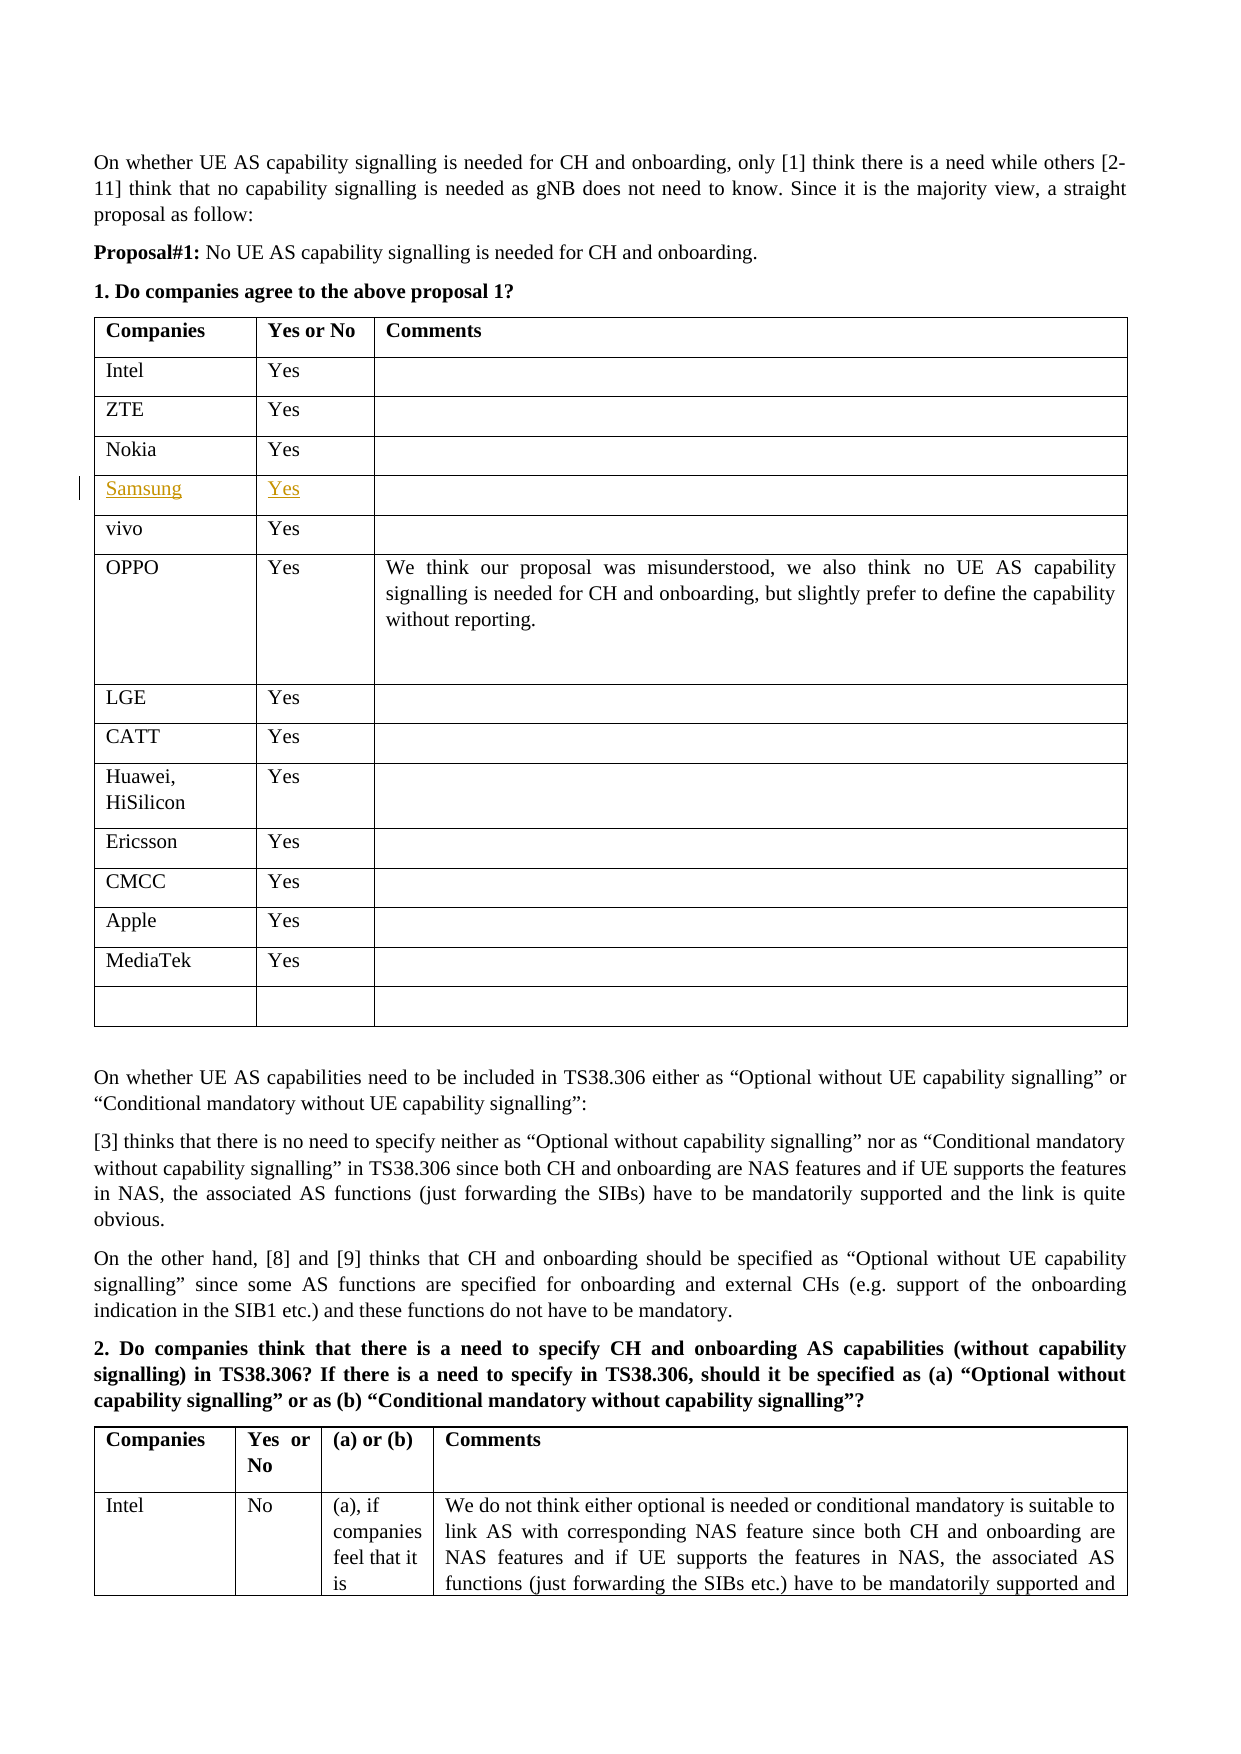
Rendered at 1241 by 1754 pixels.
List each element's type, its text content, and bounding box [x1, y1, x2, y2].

table_cell Nokia [95, 437, 256, 475]
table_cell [434, 1493, 1127, 1595]
table_header Comments [434, 1428, 1127, 1492]
table_header Yes or No [257, 318, 374, 357]
table_cell Ericsson [95, 829, 256, 868]
table_cell Intel [95, 1493, 235, 1595]
table_cell OPPO [95, 555, 256, 684]
text On the other hand, [8] and [9] thinks that CH and onboarding should be specified as “Optional without UE capability signalling” since some AS functions are specified for onboarding and external CHs (e.g. support of the onboarding indication in the SIB1 etc.) and these functions do not have to be mandatory. [94, 1246, 1128, 1322]
table_cell Yes [257, 358, 374, 396]
table_cell Yes [257, 437, 374, 475]
table_cell Huawei, HiSilicon [95, 764, 256, 828]
table_cell vivo [95, 516, 256, 554]
table_header (a) or (b) [322, 1428, 433, 1492]
table_cell [375, 908, 1127, 947]
table_cell [375, 829, 1127, 868]
table_cell [375, 516, 1127, 554]
table_cell [375, 764, 1127, 828]
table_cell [322, 1493, 433, 1595]
table_cell [375, 869, 1127, 907]
table_cell [375, 948, 1127, 986]
table_cell MediaTek [95, 948, 256, 986]
table_cell [375, 358, 1127, 396]
text On whether UE AS capabilities need to be included in TS38.306 either as “Optional without UE capability signalling” or “Conditional mandatory without UE capability signalling”: [94, 1065, 1128, 1115]
text 1. Do companies agree to the above proposal 1? [94, 279, 1128, 303]
table_cell No [236, 1493, 321, 1595]
text [3] thinks that there is no need to specify neither as “Optional without capability signalling” nor as “Conditional mandatory without capability signalling” in TS38.306 since both CH and onboarding are NAS features and if UE supports the features in NAS, the associated AS functions (just forwarding the SIBs) have to be mandatorily supported and the link is quite obvious. [94, 1129, 1128, 1231]
table_cell Yes [257, 869, 374, 907]
table_cell We think our proposal was misunderstood, we also think no UE AS capability signalling is needed for CH and onboarding, but slightly prefer to define the capability without reporting. [375, 555, 1127, 684]
table_cell [257, 987, 374, 1026]
table_cell [375, 724, 1127, 763]
table_cell [375, 476, 1127, 514]
table_header Comments [375, 318, 1127, 357]
table_cell Apple [95, 908, 256, 947]
table_cell ZTE [95, 397, 256, 436]
table_cell [95, 476, 256, 514]
text On whether UE AS capability signalling is needed for CH and onboarding, only [1] think there is a need while others [2-11] think that no capability signalling is needed as gNB does not need to know. Since it is the majority view, a straight proposal as follow: [94, 150, 1128, 226]
table_cell [375, 437, 1127, 475]
table_cell Yes [257, 829, 374, 868]
table_header Companies [95, 318, 256, 357]
table_cell Yes [257, 397, 374, 436]
table_cell CMCC [95, 869, 256, 907]
table_cell Yes [257, 555, 374, 684]
table_cell [257, 476, 374, 514]
table_cell [375, 987, 1127, 1026]
table_cell [375, 685, 1127, 723]
table_cell [95, 987, 256, 1026]
text 2. Do companies think that there is a need to specify CH and onboarding AS capabilities (without capability signalling) in TS38.306? If there is a need to specify in TS38.306, should it be specified as (a) “Optional without capability signalling” or as (b) “Conditional mandatory without capability signalling”? [94, 1336, 1128, 1412]
table_header Companies [95, 1428, 235, 1492]
table_cell Yes [257, 724, 374, 763]
table_cell Yes [257, 685, 374, 723]
table_cell [375, 397, 1127, 436]
table_cell Intel [95, 358, 256, 396]
table_cell Yes [257, 764, 374, 828]
text Proposal#1: No UE AS capability signalling is needed for CH and onboarding. [94, 240, 1128, 264]
table_header Yes or No [236, 1428, 321, 1492]
table_cell CATT [95, 724, 256, 763]
table_cell Yes [257, 908, 374, 947]
table_cell Yes [257, 948, 374, 986]
table_cell LGE [95, 685, 256, 723]
table_cell Yes [257, 516, 374, 554]
